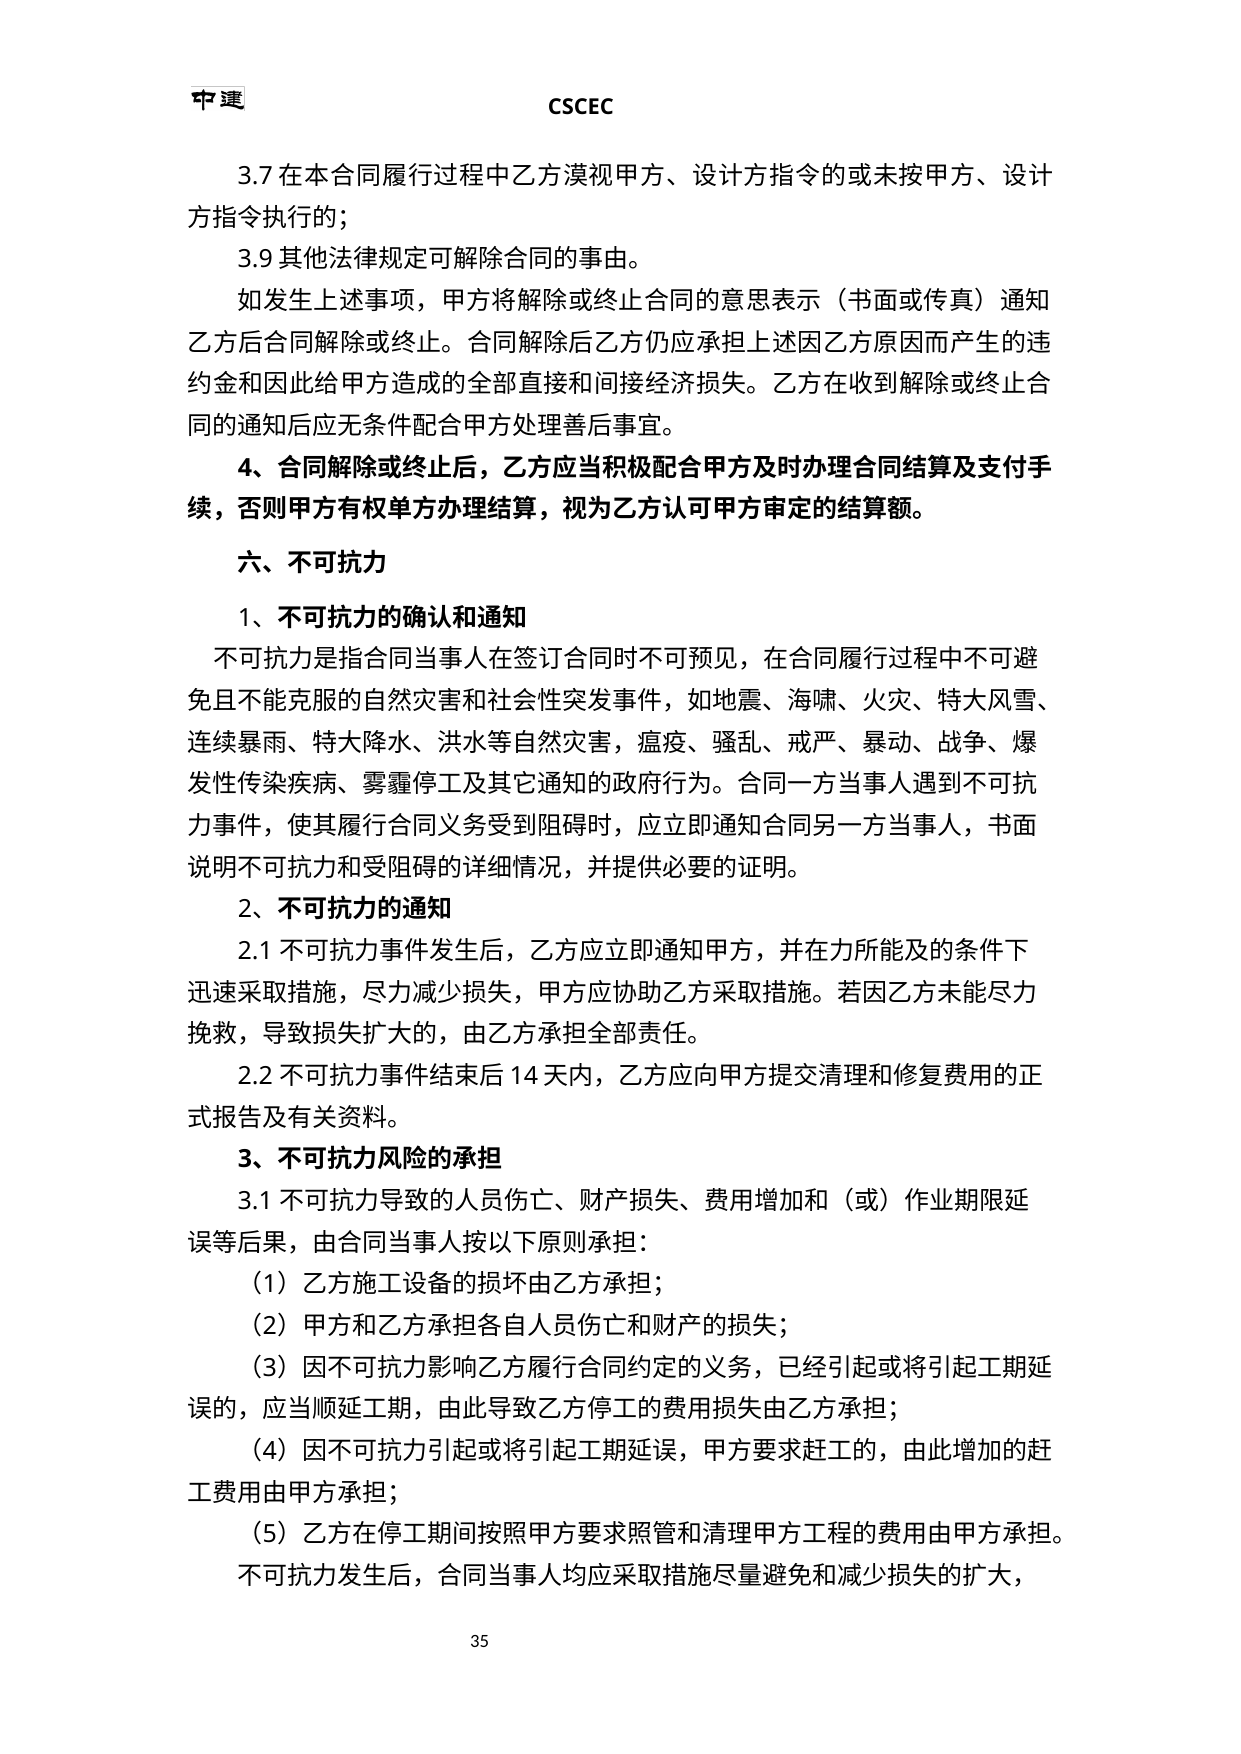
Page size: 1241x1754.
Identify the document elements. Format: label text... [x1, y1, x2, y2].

picture [188, 86, 251, 111]
text 3.9其他法律规定可解除合同的事由。 [187, 233, 1053, 275]
list （2）甲方和乙方承担各自人员伤亡和财产的损失； [187, 1300, 1053, 1342]
list 2.2 不可抗力事件结束后14天内，乙方应向甲方提交清理和修复费用的正式报告及有关资料。 [187, 1050, 1053, 1133]
list 3.1 不可抗力导致的人员伤亡、财产损失、费用增加和（或）作业期限延误等后果，由合同当事人按以下原则承担： [187, 1175, 1053, 1258]
list 不可抗力的通知 [187, 883, 1053, 925]
text 3.7在本合同履行过程中乙方漠视甲方、设计方指令的或未按甲方、设计方指令执行的； [187, 150, 1053, 233]
list 不可抗力 [187, 537, 1053, 579]
list 2.1 不可抗力事件发生后，乙方应立即通知甲方，并在力所能及的条件下迅速采取措施，尽力减少损失，甲方应协助乙方采取措施。若因乙方未能尽力挽救，导致损失扩大的，由乙方承担全部责任。 [187, 925, 1053, 1050]
list 不可抗力风险的承担 [187, 1133, 1053, 1175]
list （4）因不可抗力引起或将引起工期延误，甲方要求赶工的，由此增加的赶工费用由甲方承担； [187, 1425, 1053, 1508]
text 4、合同解除或终止后，乙方应当积极配合甲方及时办理合同结算及支付手续，否则甲方有权单方办理结算，视为乙方认可甲方审定的结算额。 [187, 442, 1053, 525]
list （1）乙方施工设备的损坏由乙方承担； [187, 1258, 1053, 1300]
list （3）因不可抗力影响乙方履行合同约定的义务，已经引起或将引起工期延误的，应当顺延工期，由此导致乙方停工的费用损失由乙方承担； [187, 1342, 1053, 1425]
list 不可抗力是指合同当事人在签订合同时不可预见，在合同履行过程中不可避免且不能克服的自然灾害和社会性突发事件，如地震、海啸、火灾、特大风雪、连续暴雨、特大降水、洪水等自然灾害，瘟疫、骚乱、戒严、暴动、战争、爆发性传染疾病、雾霾停工及其它通知的政府行为。合同一方当事人遇到不可抗力事件，使其履行合同义务受到阻碍时，应立即通知合同另一方当事人，书面说明不可抗力和受阻碍的详细情况，并提供必要的证明。 [187, 633, 1053, 883]
list （5）乙方在停工期间按照甲方要求照管和清理甲方工程的费用由甲方承担。 [187, 1508, 1053, 1550]
text 如发生上述事项，甲方将解除或终止合同的意思表示（书面或传真）通知乙方后合同解除或终止。合同解除后乙方仍应承担上述因乙方原因而产生的违约金和因此给甲方造成的全部直接和间接经济损失。乙方在收到解除或终止合同的通知后应无条件配合甲方处理善后事宜。 [187, 275, 1053, 442]
list 不可抗力的确认和通知 [187, 592, 1053, 633]
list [187, 1550, 1053, 1592]
